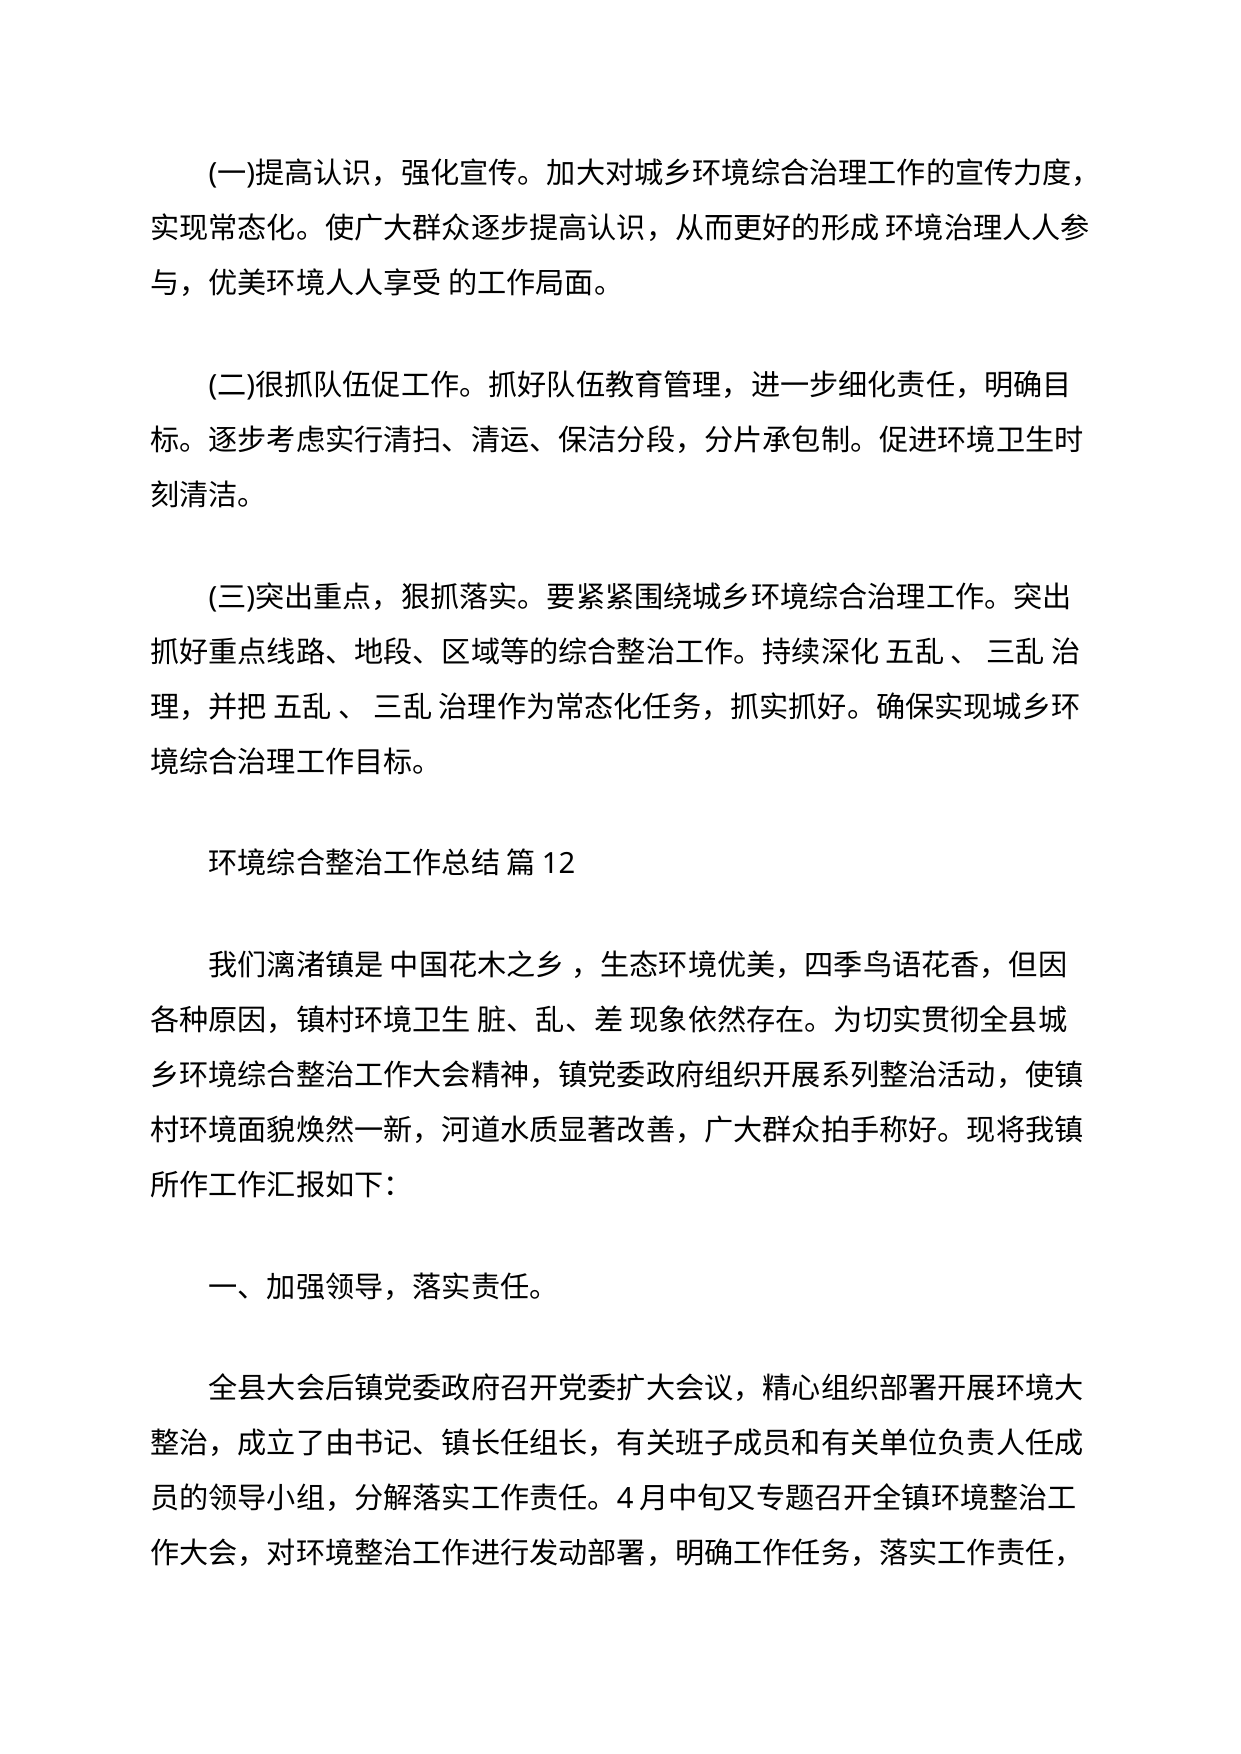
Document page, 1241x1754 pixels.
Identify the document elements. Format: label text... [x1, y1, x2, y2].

text (二)很抓队伍促工作。抓好队伍教育管理，进一步细化责任，明确目标。逐步考虑实行清扫、清运、保洁分段，分片承包制。促进环境卫生时刻清洁。 [150, 362, 1090, 514]
text 环境综合整治工作总结 篇12 [150, 840, 1090, 882]
text 我们漓渚镇是 中国花木之乡 ，生态环境优美，四季鸟语花香，但因各种原因，镇村环境卫生 脏、乱、差 现象依然存在。为切实贯彻全县城乡环境综合整治工作大会精神，镇党委政府组织开展系列整治活动，使镇村环境面貌焕然一新，河道水质显著改善，广大群众拍手称好。现将我镇所作工作汇报如下： [150, 942, 1090, 1204]
text 一、加强领导，落实责任。 [150, 1263, 1090, 1306]
text (一)提高认识，强化宣传。加大对城乡环境综合治理工作的宣传力度，实现常态化。使广大群众逐步提高认识，从而更好的形成 环境治理人人参与，优美环境人人享受 的工作局面。 [150, 150, 1090, 302]
text (三)突出重点，狠抓落实。要紧紧围绕城乡环境综合治理工作。突出抓好重点线路、地段、区域等的综合整治工作。持续深化 五乱 、 三乱 治理，并把 五乱 、 三乱 治理作为常态化任务，抓实抓好。确保实现城乡环境综合治理工作目标。 [150, 573, 1090, 780]
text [150, 1365, 1090, 1572]
